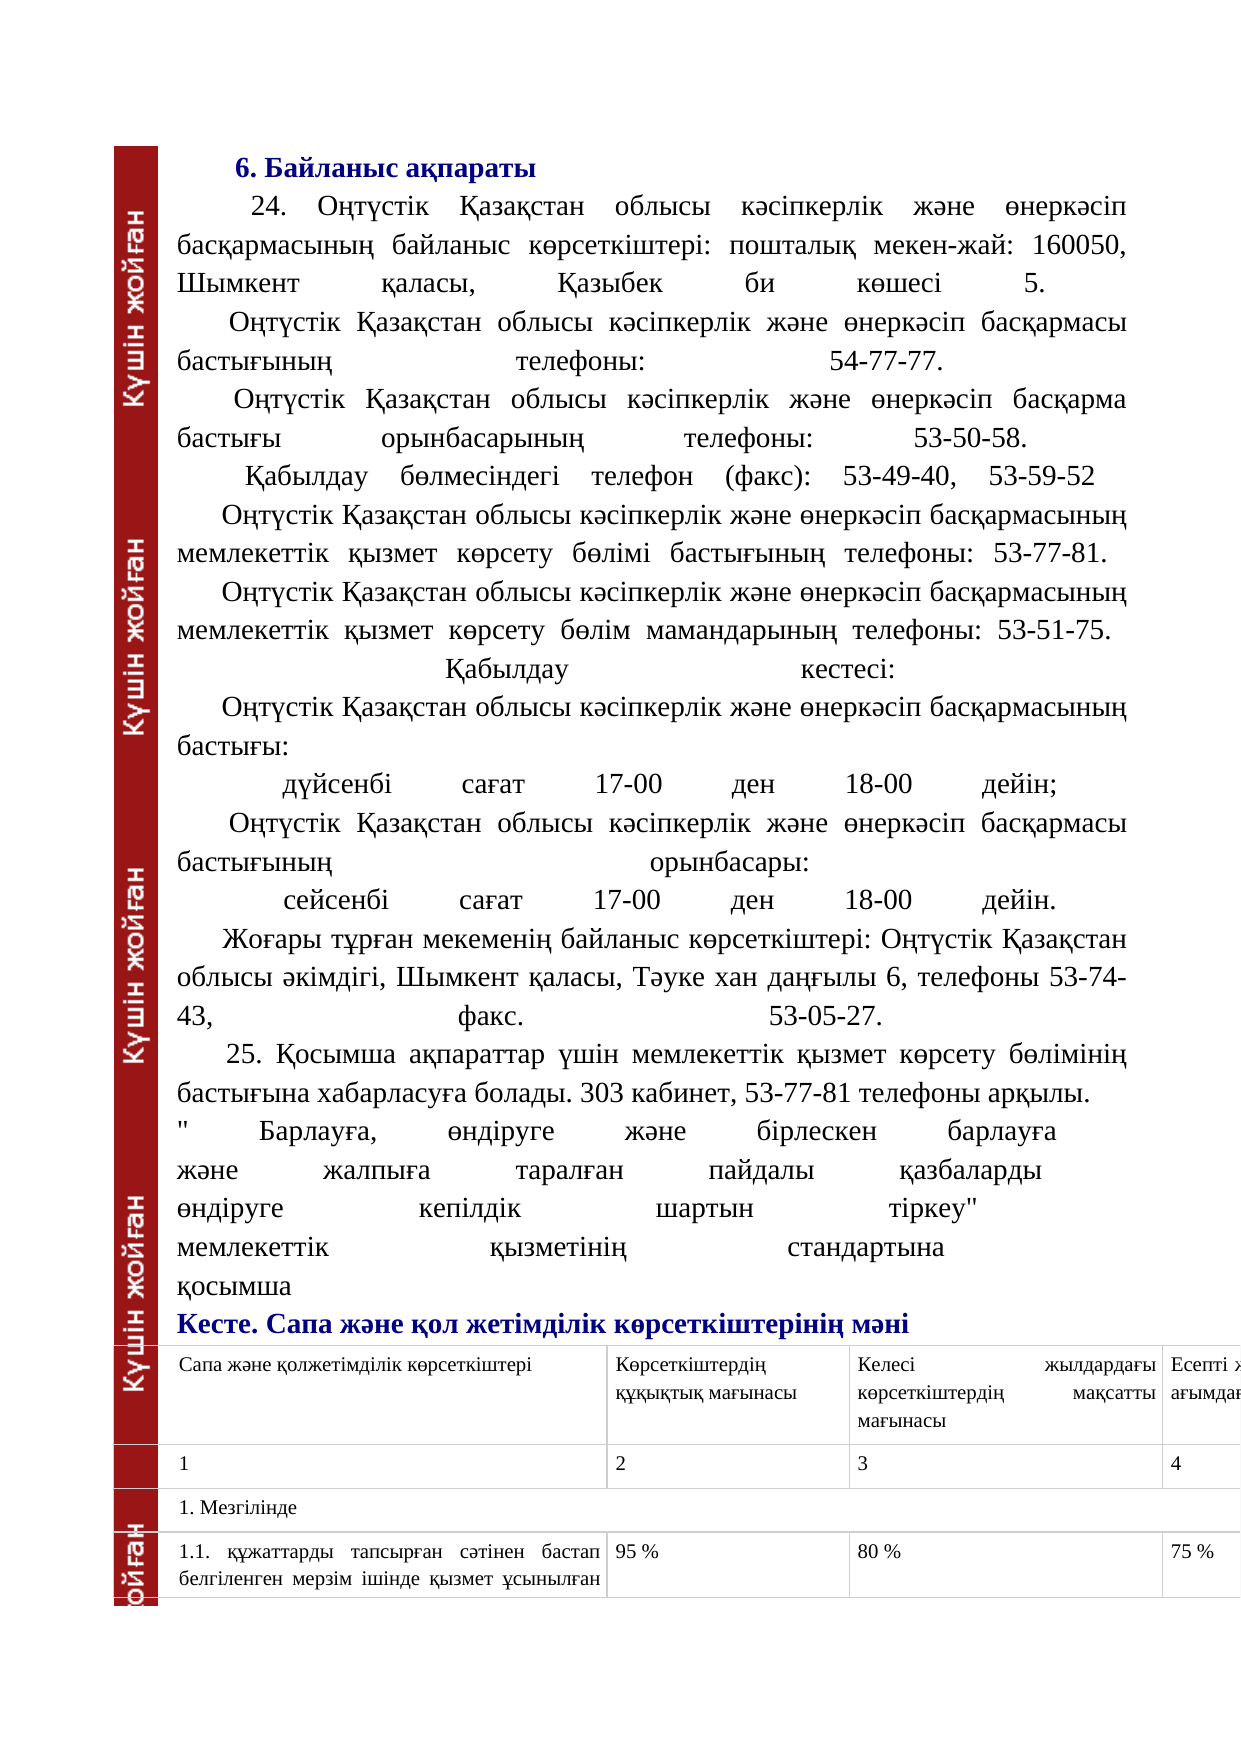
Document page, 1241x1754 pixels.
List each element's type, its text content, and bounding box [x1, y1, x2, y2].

table_cell 80 % [850, 1533, 1162, 1597]
table_cell 4 [1163, 1445, 1240, 1487]
table_cell 95 % [608, 1533, 849, 1597]
text 6. Байланыс ақпараты [112, 150, 1128, 183]
table_cell 75 % [1163, 1533, 1240, 1597]
table_header Келесі жылдардағы көрсеткіштердің мақсатты мағынасы [850, 1346, 1162, 1444]
picture [114, 1598, 158, 1606]
text " Барлауға, өндіруге және бірлескен барлауға және жалпыға таралған пайдалы қазбаларды өндіруге кепілдік шартын тіркеу" мемлекеттік қызметінің стандартына қосымша [112, 1113, 1128, 1301]
table_cell 1 [114, 1445, 606, 1487]
table_header Көрсеткіштердің құқықтық мағынасы [608, 1346, 849, 1444]
table_cell 2 [608, 1445, 849, 1487]
picture [114, 1301, 158, 1306]
picture [114, 1108, 158, 1113]
table_cell 1. Мезгілінде [114, 1489, 1240, 1531]
picture [114, 1340, 158, 1345]
text Кесте. Сапа және қол жетімділік көрсеткіштерінің мәні [112, 1306, 1128, 1340]
table_header Есепті жылдағы көрсеткіштердің ағымдағы мағынасы [1163, 1346, 1240, 1444]
text 24. Оңтүстік Қазақстан облысы кәсіпкерлік және өнеркәсіп басқармасының байланыс көрсеткіштері: пошталық мекен-жай: 160050, Шымкент қаласы, Қазыбек би көшесі 5. Оңтүстік Қазақстан облысы кәсіпкерлік және өнеркәсіп басқармасы бастығының телефоны: 54-77-77. Оңтүстік Қазақстан облысы кәсіпкерлік және өнеркәсіп басқарма бастығы орынбасарының телефоны: 53-50-58. Қабылдау бөлмесіндегі телефон (факс): 53-49-40, 53-59-52 Оңтүстік Қазақстан облысы кәсіпкерлік және өнеркәсіп басқармасының мемлекеттік қызмет көрсету бөлімі бастығының телефоны: 53-77-81. Оңтүстік Қазақстан облысы кәсіпкерлік және өнеркәсіп басқармасының мемлекеттік қызмет көрсету бөлім мамандарының телефоны: 53-51-75. Қабылдау кестесі: Оңтүстік Қазақстан облысы кәсіпкерлік және өнеркәсіп басқармасының бастығы: дүйсенбі сағат 17-00 ден 18-00 дейін; Оңтүстік Қазақстан облысы кәсіпкерлік және өнеркәсіп басқармасы бастығының орынбасары: сейсенбі сағат 17-00 ден 18-00 дейін. Жоғары тұрған мекеменің байланыс көрсеткіштері: Оңтүстік Қазақстан облысы әкімдігі, Шымкент қаласы, Тәуке хан даңғылы 6, телефоны 53-74-43, факс. 53-05-27. 25. Қосымша ақпараттар үшін мемлекеттік қызмет көрсету бөлімінің бастығына хабарласуға болады. 303 кабинет, 53-77-81 телефоны арқылы. [112, 188, 1128, 1108]
table_cell 1.1. құжаттарды тапсырған сәтінен бастап белгіленген мерзім ішінде қызмет ұсынылған жағдай % (бөлшегі) [114, 1533, 606, 1597]
picture [114, 183, 158, 188]
picture [114, 146, 158, 150]
table_header Сапа және қолжетімділік көрсеткіштері [114, 1346, 606, 1444]
table_cell 3 [850, 1445, 1162, 1487]
